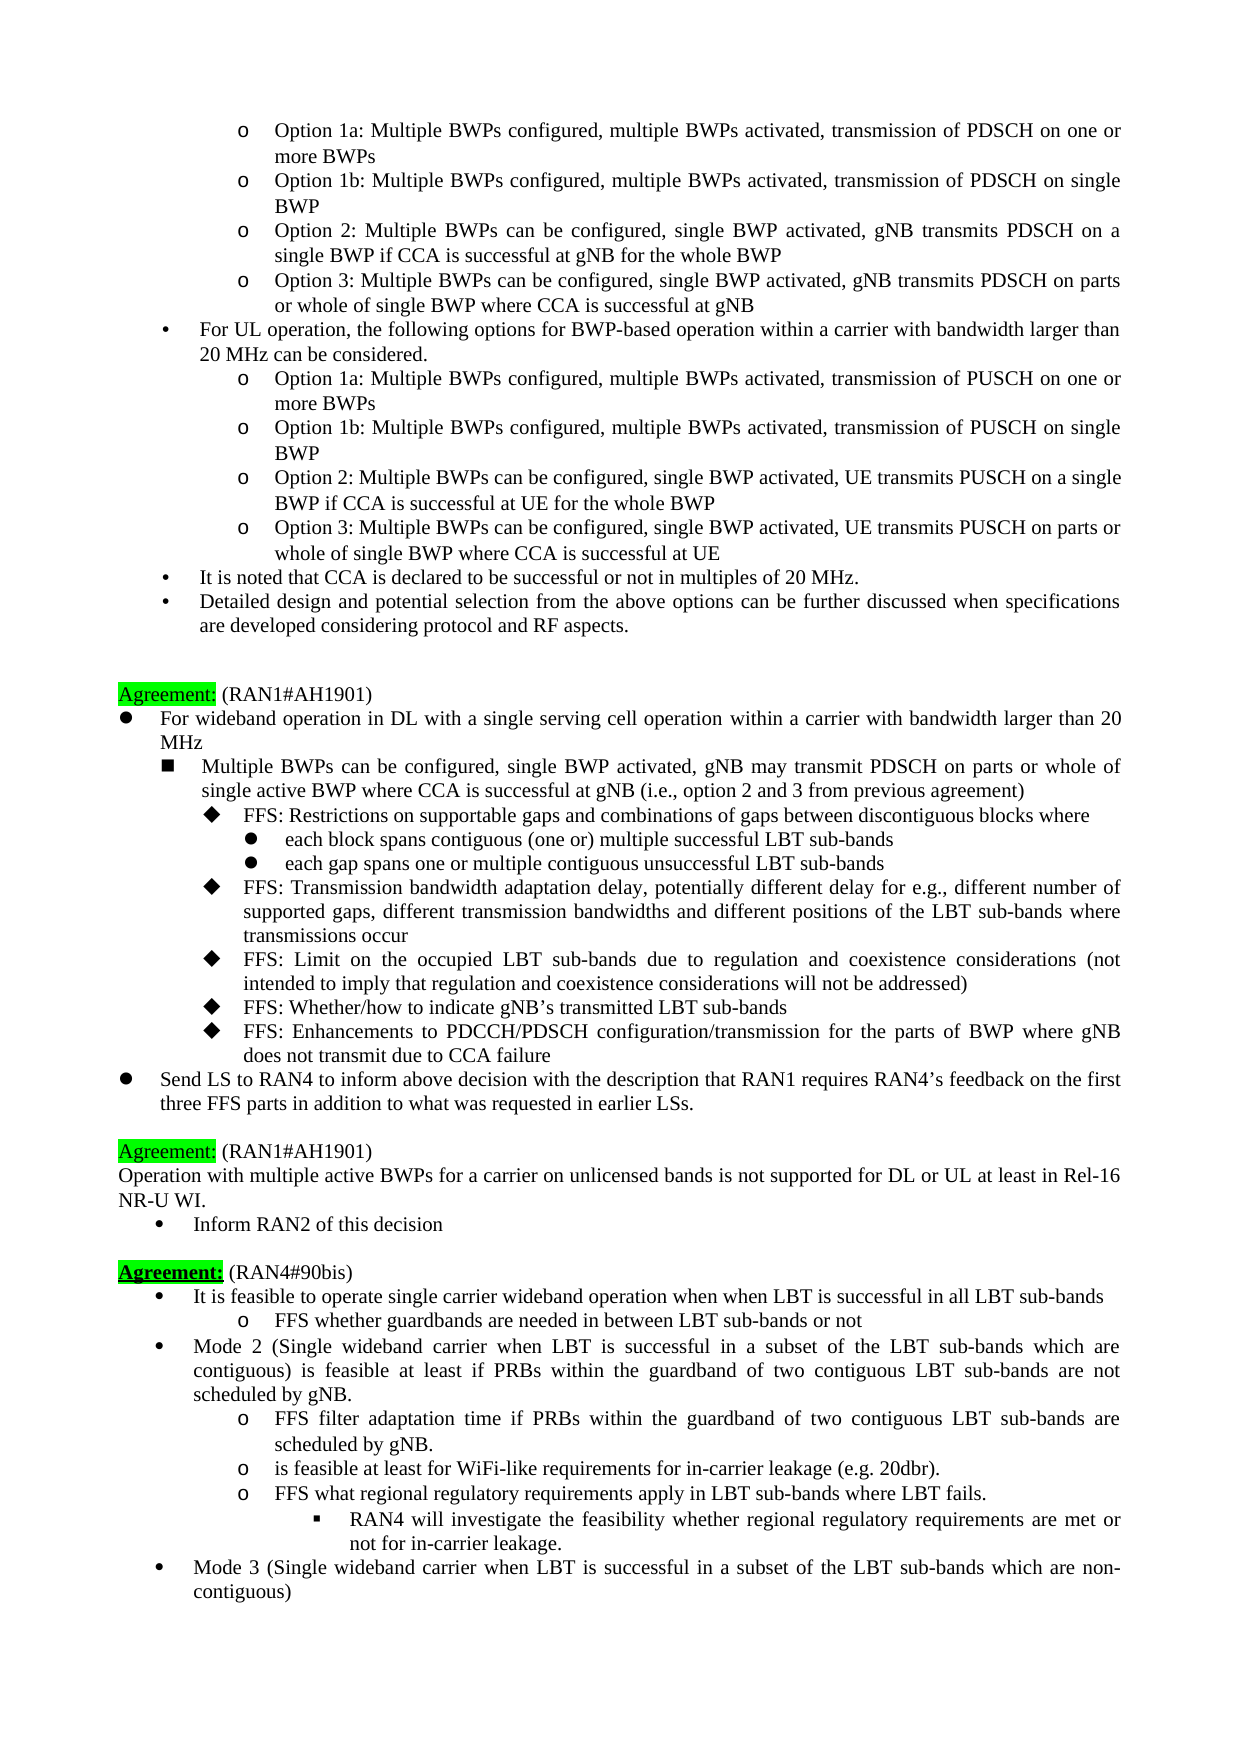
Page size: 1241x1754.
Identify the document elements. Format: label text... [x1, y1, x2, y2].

text Agreement: (RAN1#AH1901) [216, 682, 1122, 706]
list It is feasible to operate single carrier wideband operation when when LBT is successful in all LBT sub-bands [156, 1284, 1122, 1308]
list FFS filter adaptation time if PRBs within the guardband of two contiguous LBT sub-bands are scheduled by gNB. [237, 1406, 1122, 1456]
text Operation with multiple active BWPs for a carrier on unlicensed bands is not supported for DL or UL at least in Rel-16 NR-U WI. [118, 1163, 1122, 1212]
list Option 2: Multiple BWPs can be configured, single BWP activated, gNB transmits PDSCH on a single BWP if CCA is successful at gNB for the whole BWP [237, 218, 1122, 267]
list is feasible at least for WiFi-like requirements for in-carrier leakage (e.g. 20dbr). [237, 1456, 1122, 1481]
list Send LS to RAN4 to inform above decision with the description that RAN1 requires RAN4’s feedback on the first three FFS parts in addition to what was requested in earlier LSs. [118, 1067, 1122, 1115]
list It is noted that CCA is declared to be successful or not in multiples of 20 MHz. [162, 565, 1122, 589]
list Multiple BWPs can be configured, single BWP activated, gNB may transmit PDSCH on parts or whole of single active BWP where CCA is successful at gNB (i.e., option 2 and 3 from previous agreement) [160, 754, 1122, 802]
list Option 1a: Multiple BWPs configured, multiple BWPs activated, transmission of PDSCH on one or more BWPs [237, 118, 1122, 168]
list FFS what regional regulatory requirements apply in LBT sub-bands where LBT fails. [237, 1481, 1122, 1507]
list each gap spans one or multiple contiguous unsuccessful LBT sub-bands [243, 851, 1122, 875]
list RAN4 will investigate the feasibility whether regional regulatory requirements are met or not for in-carrier leakage. [312, 1507, 1122, 1555]
list Mode 2 (Single wideband carrier when LBT is successful in a subset of the LBT sub-bands which are contiguous) is feasible at least if PRBs within the guardband of two contiguous LBT sub-bands are not scheduled by gNB. [156, 1333, 1122, 1406]
list Option 3: Multiple BWPs can be configured, single BWP activated, gNB transmits PDSCH on parts or whole of single BWP where CCA is successful at gNB [237, 267, 1122, 317]
list For UL operation, the following options for BWP-based operation within a carrier with bandwidth larger than 20 MHz can be considered. [162, 317, 1122, 366]
list Option 3: Multiple BWPs can be configured, single BWP activated, UE transmits PUSCH on parts or whole of single BWP where CCA is successful at UE [237, 515, 1122, 565]
list FFS: Restrictions on supportable gaps and combinations of gaps between discontiguous blocks where [201, 802, 1122, 827]
list Option 1b: Multiple BWPs configured, multiple BWPs activated, transmission of PUSCH on single BWP [237, 415, 1122, 465]
list each block spans contiguous (one or) multiple successful LBT sub-bands [243, 827, 1122, 851]
list Mode 3 (Single wideband carrier when LBT is successful in a subset of the LBT sub-bands which are non-contiguous) [156, 1555, 1122, 1603]
list FFS: Transmission bandwidth adaptation delay, potentially different delay for e.g., different number of supported gaps, different transmission bandwidths and different positions of the LBT sub-bands where transmissions occur [201, 875, 1122, 947]
list For wideband operation in DL with a single serving cell operation within a carrier with bandwidth larger than 20 MHz [118, 706, 1122, 754]
list Detailed design and potential selection from the above options can be further discussed when specifications are developed considering protocol and RF aspects. [162, 589, 1122, 637]
list Option 1a: Multiple BWPs configured, multiple BWPs activated, transmission of PUSCH on one or more BWPs [237, 366, 1122, 415]
list Option 2: Multiple BWPs can be configured, single BWP activated, UE transmits PUSCH on a single BWP if CCA is successful at UE for the whole BWP [237, 465, 1122, 515]
list FFS: Whether/how to indicate gNB’s transmitted LBT sub-bands [201, 995, 1122, 1019]
list Inform RAN2 of this decision [156, 1212, 1122, 1236]
list FFS: Enhancements to PDCCH/PDSCH configuration/transmission for the parts of BWP where gNB does not transmit due to CCA failure [201, 1019, 1122, 1067]
list FFS: Limit on the occupied LBT sub-bands due to regulation and coexistence considerations (not intended to imply that regulation and coexistence considerations will not be addressed) [201, 947, 1122, 995]
text Agreement: (RAN4#90bis) [223, 1260, 1122, 1284]
list Option 1b: Multiple BWPs configured, multiple BWPs activated, transmission of PDSCH on single BWP [237, 168, 1122, 218]
text Agreement: (RAN1#AH1901) [216, 1139, 1122, 1163]
list FFS whether guardbands are needed in between LBT sub-bands or not [237, 1308, 1122, 1333]
